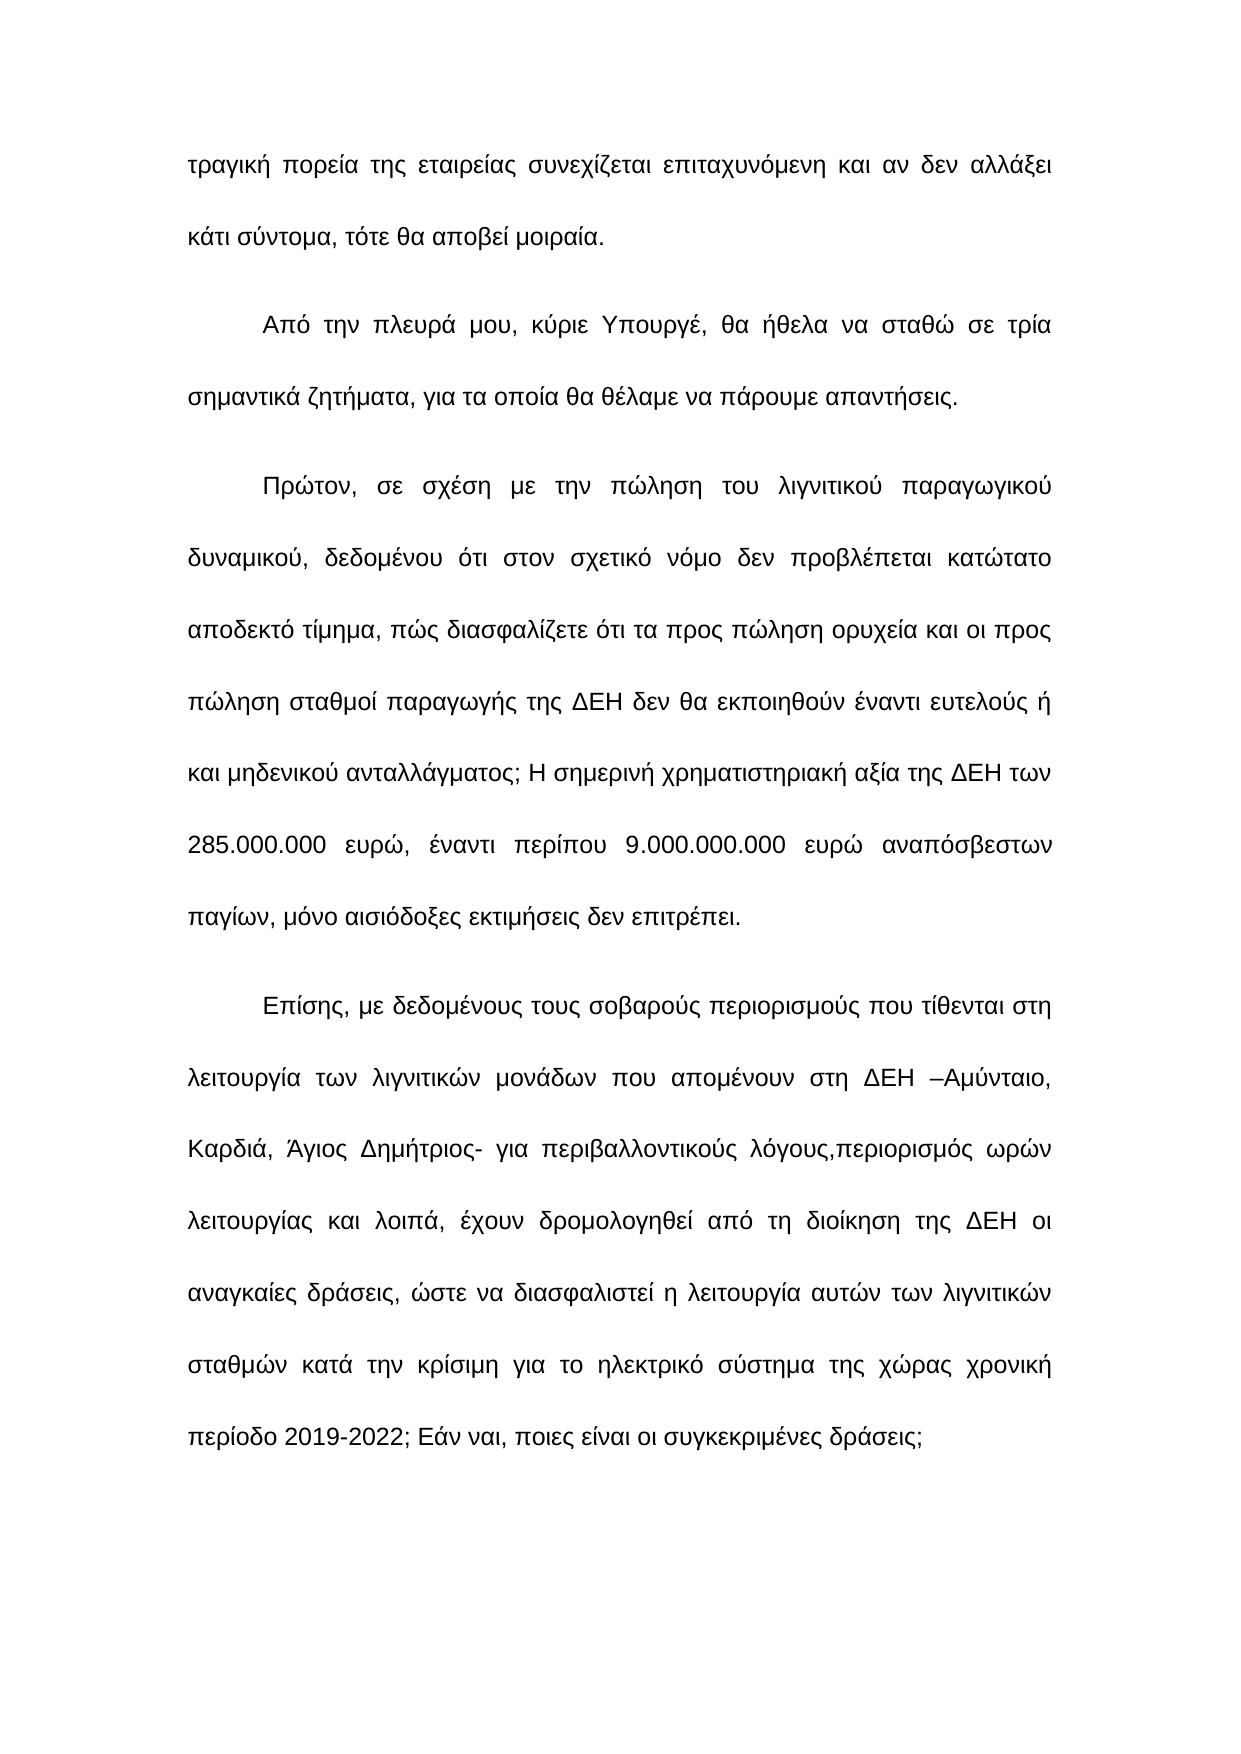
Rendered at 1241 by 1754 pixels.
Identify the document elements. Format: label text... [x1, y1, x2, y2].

text Πρώτον, σε σχέση με την πώληση του λιγνιτικού παραγωγικού δυναμικού, δεδομένου ότι στον σχετικό νόμο δεν προβλέπεται κατώτατο αποδεκτό τίμημα, πώς διασφαλίζετε ότι τα προς πώληση ορυχεία και οι προς πώληση σταθμοί παραγωγής της ΔΕΗ δεν θα εκποιηθούν έναντι ευτελούς ή και μηδενικού ανταλλάγματος; Η σημερινή χρηματιστηριακή αξία της ΔΕΗ των 285.000.000 ευρώ, έναντι περίπου 9.000.000.000 ευρώ αναπόσβεστων παγίων, μόνο αισιόδοξες εκτιμήσεις δεν επιτρέπει. [187, 471, 1053, 931]
text Επίσης, με δεδομένους τους σοβαρούς περιορισμούς που τίθενται στη λειτουργία των λιγνιτικών μονάδων που απομένουν στη ΔΕΗ –Αμύνταιο, Καρδιά, Άγιος Δημήτριος- για περιβαλλοντικούς λόγους,περιορισμός ωρών λειτουργίας και λοιπά, έχουν δρομολογηθεί από τη διοίκηση της ΔΕΗ οι αναγκαίες δράσεις, ώστε να διασφαλιστεί η λειτουργία αυτών των λιγνιτικών σταθμών κατά την κρίσιμη για το ηλεκτρικό σύστημα της χώρας χρονική περίοδο 2019-2022; Εάν ναι, ποιες είναι οι συγκεκριμένες δράσεις; [187, 991, 1053, 1451]
text Από την πλευρά μου, κύριε Υπουργέ, θα ήθελα να σταθώ σε τρία σημαντικά ζητήματα, για τα οποία θα θέλαμε να πάρουμε απαντήσεις. [187, 310, 1053, 411]
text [187, 150, 1053, 251]
